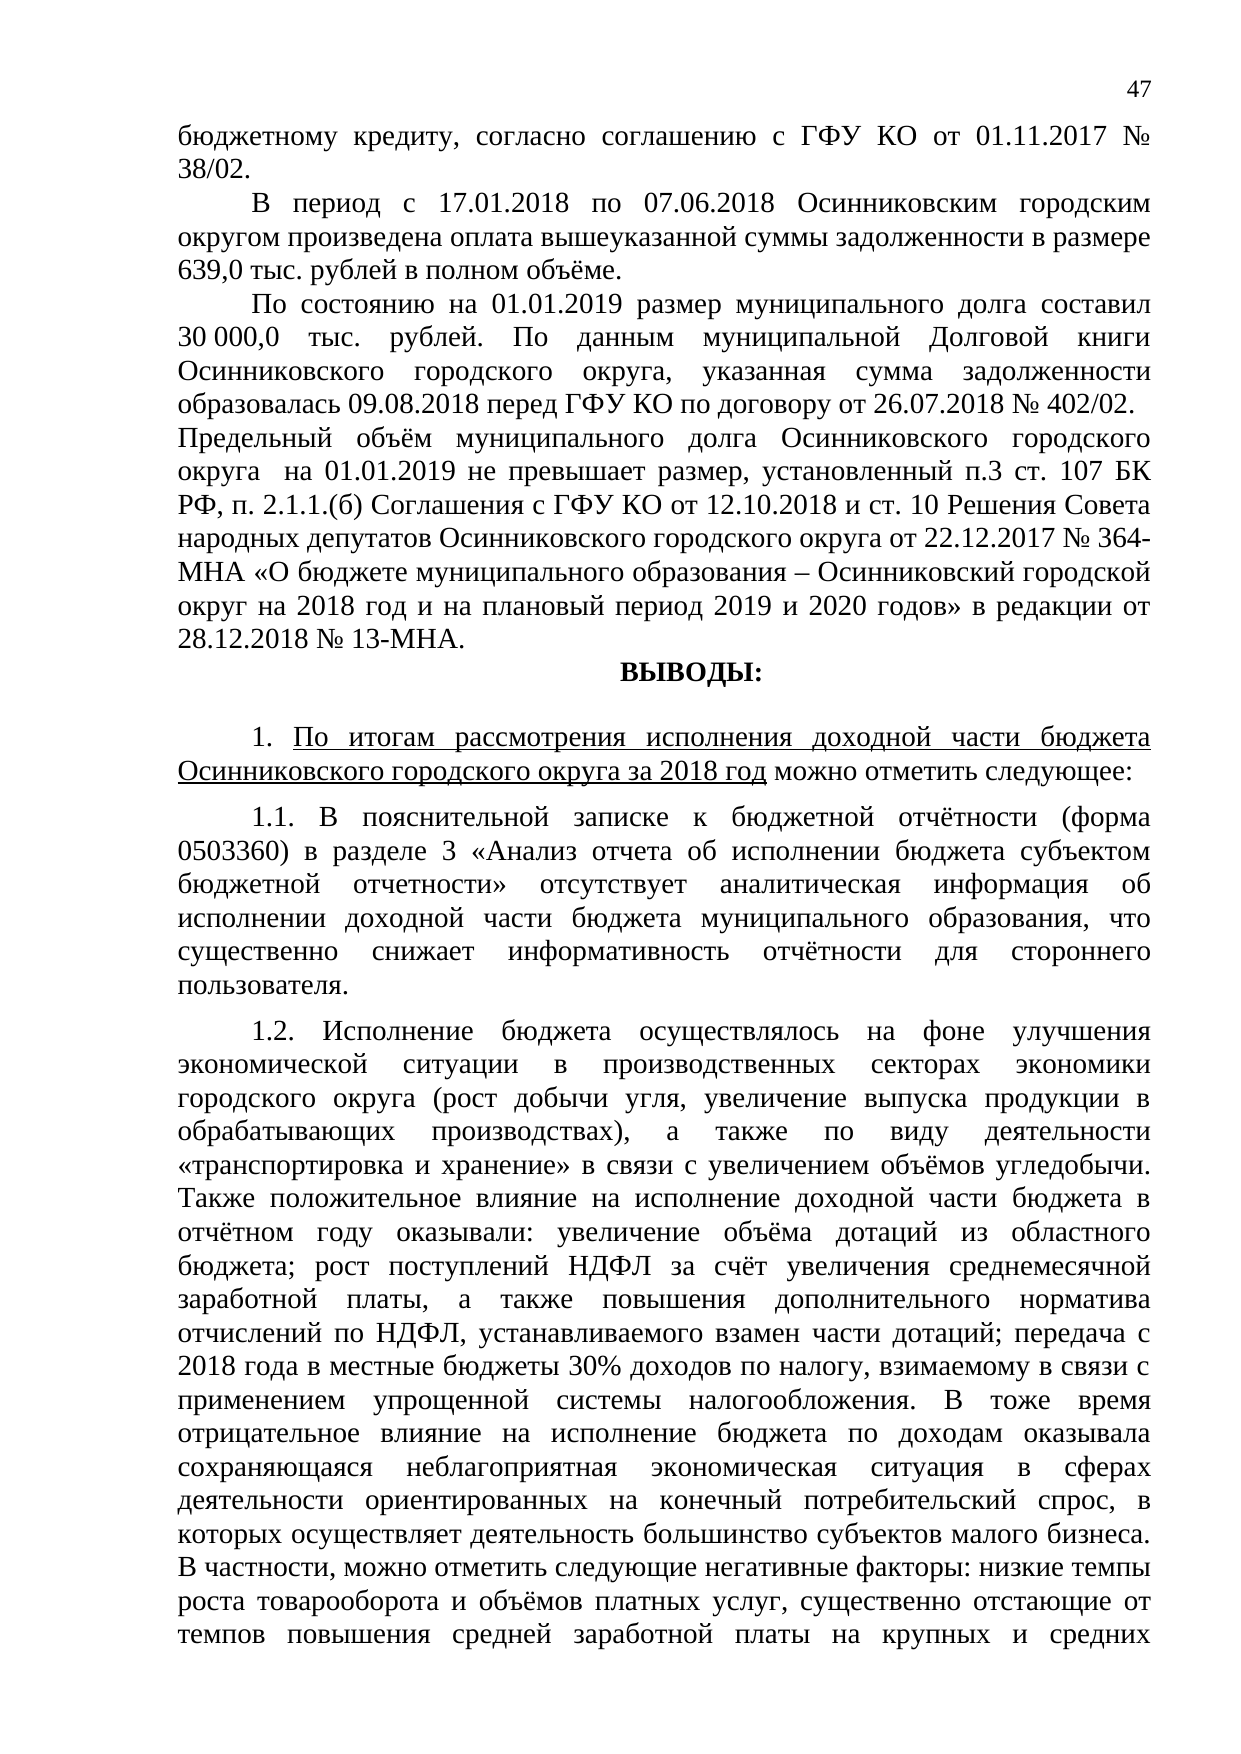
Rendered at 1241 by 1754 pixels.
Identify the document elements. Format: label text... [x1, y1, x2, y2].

text ВЫВОДЫ: [546, 655, 1152, 687]
text По состоянию на 01.01.2019 размер муниципального долга составил 30 000,0 тыс. рублей. По данным муниципальной Долговой книги Осинниковского городского округа, указанная сумма задолженности образовалась 09.08.2018 перед ГФУ КО по договору от 26.07.2018 № 402/02. [177, 286, 1152, 420]
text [177, 1013, 1152, 1650]
text В период с 17.01.2018 по 07.06.2018 Осинниковским городским округом произведена оплата вышеуказанной суммы задолженности в размере 639,0 тыс. рублей в полном объёме. [177, 185, 1152, 286]
list Предельный объём муниципального долга Осинниковского городского округа на 01.01.2019 не превышает размер, установленный п.3 ст. 107 БК РФ, п. 2.1.1.(б) Соглашения с ГФУ КО от 12.10.2018 и ст. 10 Решения Совета народных депутатов Осинниковского городского округа от 22.12.2017 № 364-МНА «О бюджете муниципального образования – Осинниковский городской округ на 2018 год и на плановый период 2019 и 2020 годов» в редакции от 28.12.2018 № 13-МНА. [177, 420, 1152, 655]
text 1. По итогам рассмотрения исполнения доходной части бюджета Осинниковского городского округа за 2018 год можно отметить следующее: [177, 719, 1152, 787]
text 1.1. В пояснительной записке к бюджетной отчётности (форма 0503360) в разделе 3 «Анализ отчета об исполнении бюджета субъектом бюджетной отчетности» отсутствует аналитическая информация об исполнении доходной части бюджета муниципального образования, что существенно снижает информативность отчётности для стороннего пользователя. [177, 799, 1152, 1000]
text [177, 118, 1152, 185]
